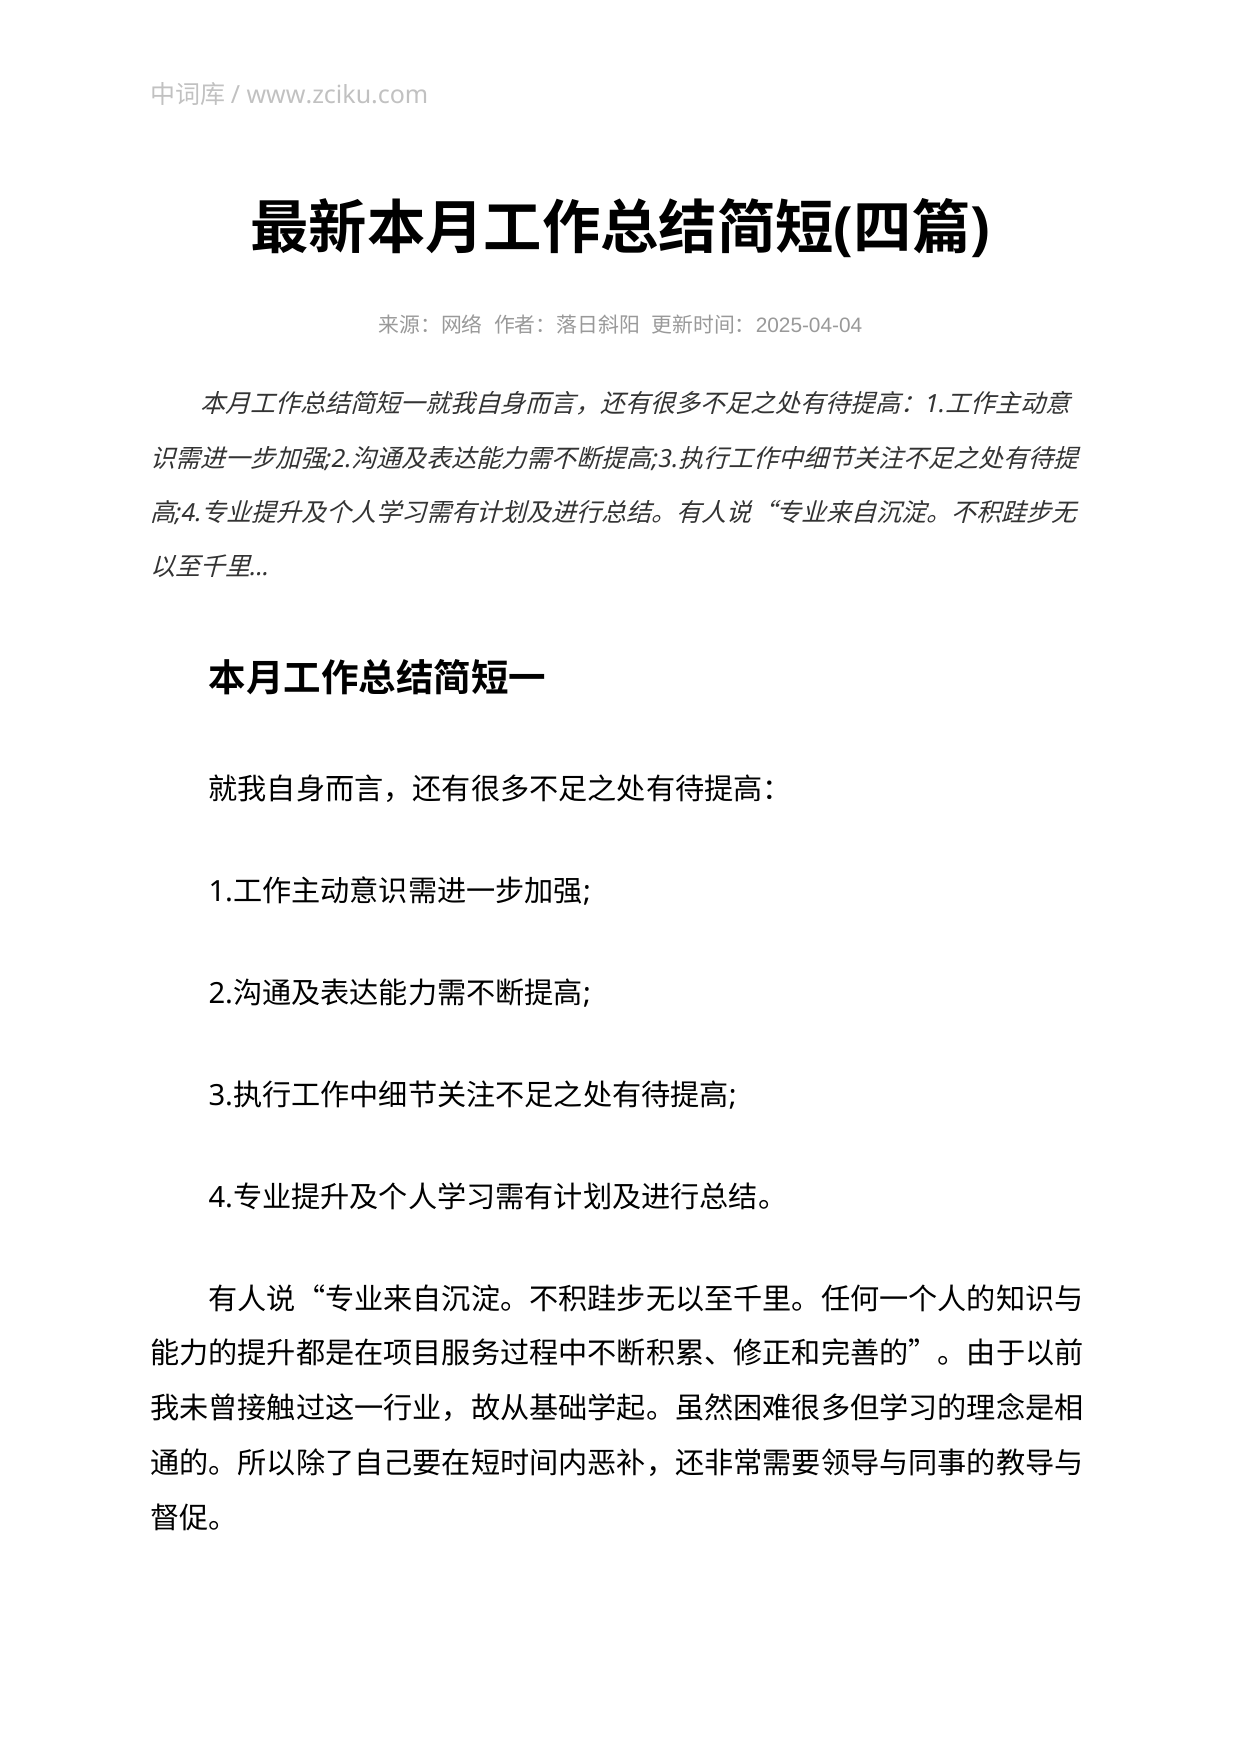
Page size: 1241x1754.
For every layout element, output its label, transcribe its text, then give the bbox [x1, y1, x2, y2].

text 4.专业提升及个人学习需有计划及进行总结。 [150, 1173, 1090, 1216]
subtitle 最新本月工作总结简短(四篇) [150, 181, 1090, 266]
text 本月工作总结简短一就我自身而言，还有很多不足之处有待提高：1.工作主动意识需进一步加强;2.沟通及表达能力需不断提高;3.执行工作中细节关注不足之处有待提高;4.专业提升及个人学习需有计划及进行总结。有人说“专业来自沉淀。不积跬步无以至千里... [150, 384, 1090, 583]
text 有人说“专业来自沉淀。不积跬步无以至千里。任何一个人的知识与能力的提升都是在项目服务过程中不断积累、修正和完善的”。由于以前我未曾接触过这一行业，故从基础学起。虽然困难很多但学习的理念是相通的。所以除了自己要在短时间内恶补，还非常需要领导与同事的教导与督促。 [150, 1275, 1090, 1537]
text 来源：网络 作者：落日斜阳 更新时间：2025-04-04 [150, 313, 1090, 337]
text 本月工作总结简短一 [150, 648, 1090, 702]
text 1.工作主动意识需进一步加强; [150, 867, 1090, 910]
text 就我自身而言，还有很多不足之处有待提高： [150, 766, 1090, 808]
text 2.沟通及表达能力需不断提高; [150, 969, 1090, 1012]
text 3.执行工作中细节关注不足之处有待提高; [150, 1071, 1090, 1114]
